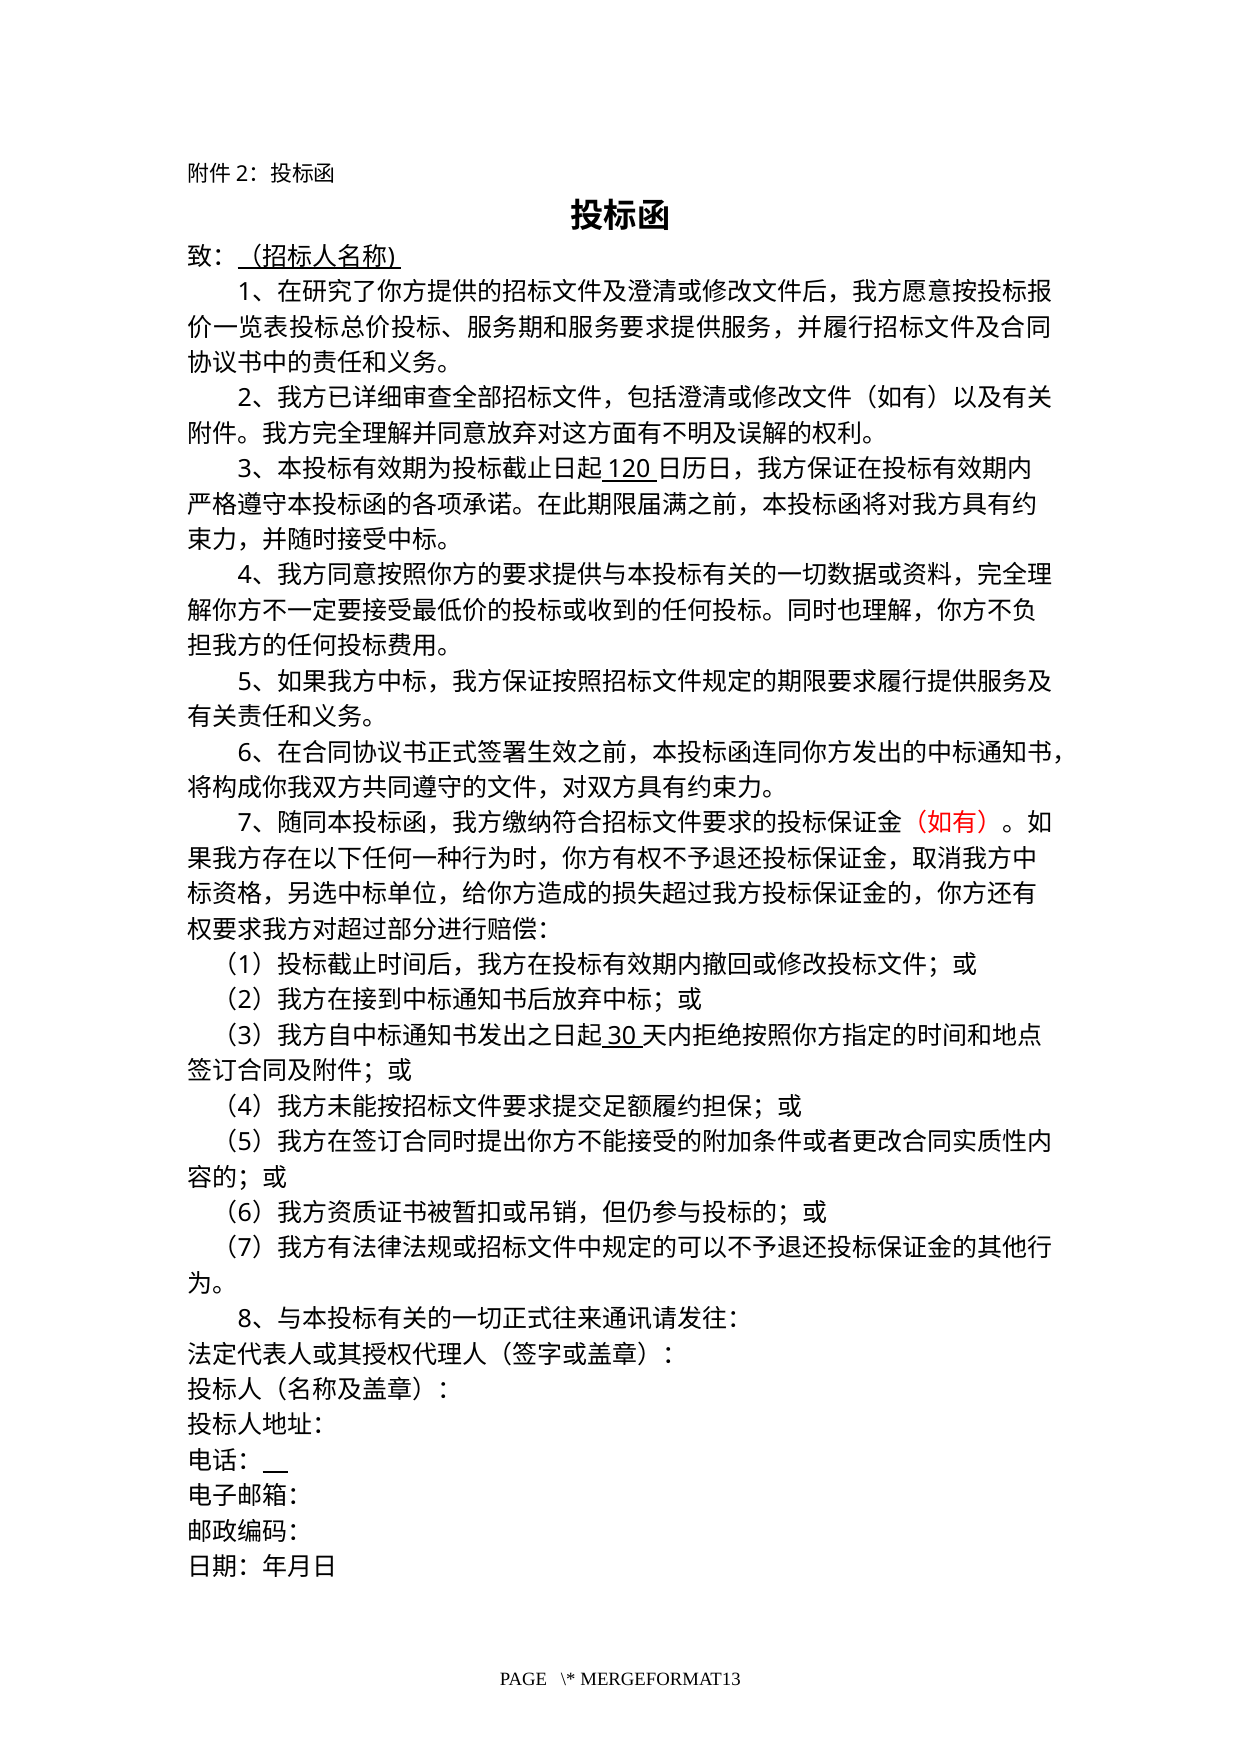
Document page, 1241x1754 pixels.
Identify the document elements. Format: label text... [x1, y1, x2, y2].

text 投标人（名称及盖章）： [187, 1370, 1053, 1406]
text （4）我方未能按招标文件要求提交足额履约担保；或 [187, 1087, 1053, 1122]
text 邮政编码： [187, 1512, 1053, 1547]
text 日期：年月日 [187, 1547, 1053, 1583]
text （3）我方自中标通知书发出之日起 30 天内拒绝按照你方指定的时间和地点签订合同及附件；或 [187, 1016, 1053, 1087]
text 4、我方同意按照你方的要求提供与本投标有关的一切数据或资料，完全理解你方不一定要接受最低价的投标或收到的任何投标。同时也理解，你方不负担我方的任何投标费用。 [187, 556, 1053, 662]
text （7）我方有法律法规或招标文件中规定的可以不予退还投标保证金的其他行为。 [187, 1228, 1053, 1299]
text 7、随同本投标函，我方缴纳符合招标文件要求的投标保证金（如有）。如果我方存在以下任何一种行为时，你方有权不予退还投标保证金，取消我方中标资格，另选中标单位，给你方造成的损失超过我方投标保证金的，你方还有权要求我方对超过部分进行赔偿： [187, 803, 1053, 945]
text 5、如果我方中标，我方保证按照招标文件规定的期限要求履行提供服务及有关责任和义务。 [187, 662, 1053, 733]
text 电话： [187, 1441, 1053, 1476]
text 8、与本投标有关的一切正式往来通讯请发往： [187, 1299, 1053, 1335]
text 法定代表人或其授权代理人（签字或盖章）： [187, 1335, 1053, 1370]
text 投标函 [187, 188, 1053, 237]
text 2、我方已详细审查全部招标文件，包括澄清或修改文件（如有）以及有关附件。我方完全理解并同意放弃对这方面有不明及误解的权利。 [187, 378, 1053, 449]
text （1）投标截止时间后，我方在投标有效期内撤回或修改投标文件；或 [187, 945, 1053, 981]
text （5）我方在签订合同时提出你方不能接受的附加条件或者更改合同实质性内容的；或 [187, 1122, 1053, 1193]
text 1、在研究了你方提供的招标文件及澄清或修改文件后，我方愿意按投标报价一览表投标总价投标、服务期和服务要求提供服务，并履行招标文件及合同协议书中的责任和义务。 [187, 272, 1053, 378]
text （2）我方在接到中标通知书后放弃中标；或 [187, 981, 1053, 1016]
text 3、本投标有效期为投标截止日起 120 日历日，我方保证在投标有效期内严格遵守本投标函的各项承诺。在此期限届满之前，本投标函将对我方具有约束力，并随时接受中标。 [187, 449, 1053, 556]
text 6、在合同协议书正式签署生效之前，本投标函连同你方发出的中标通知书，将构成你我双方共同遵守的文件，对双方具有约束力。 [187, 733, 1053, 803]
text （6）我方资质证书被暂扣或吊销，但仍参与投标的；或 [187, 1193, 1053, 1228]
text 附件2：投标函 [187, 156, 1053, 188]
text 电子邮箱： [187, 1476, 1053, 1512]
text 投标人地址： [187, 1406, 1053, 1441]
text 致：（招标人名称) [187, 237, 1053, 272]
